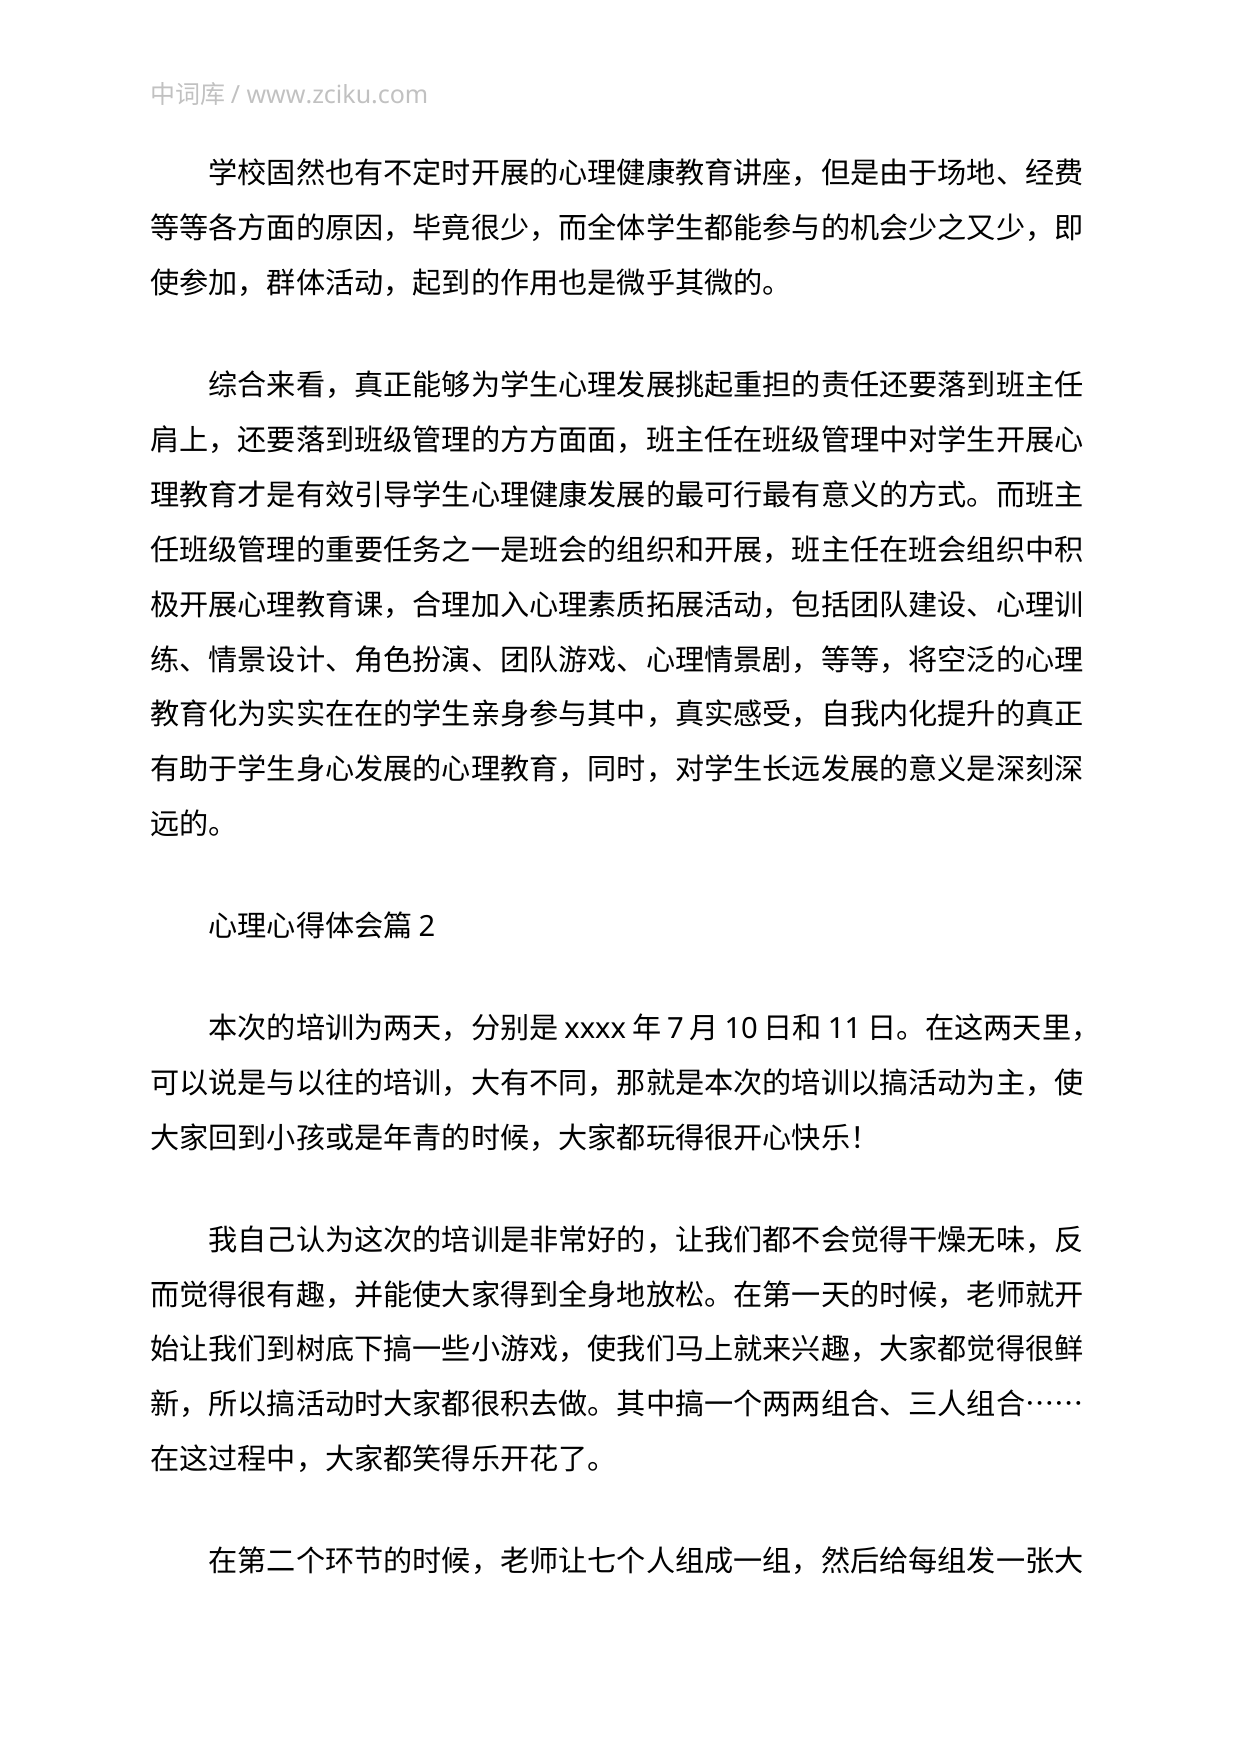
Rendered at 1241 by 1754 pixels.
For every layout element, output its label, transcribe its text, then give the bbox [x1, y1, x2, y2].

text 心理心得体会篇2 [150, 902, 1090, 945]
text 学校固然也有不定时开展的心理健康教育讲座，但是由于场地、经费等等各方面的原因，毕竟很少，而全体学生都能参与的机会少之又少，即使参加，群体活动，起到的作用也是微乎其微的。 [150, 150, 1090, 302]
text 我自己认为这次的培训是非常好的，让我们都不会觉得干燥无味，反而觉得很有趣，并能使大家得到全身地放松。在第一天的时候，老师就开始让我们到树底下搞一些小游戏，使我们马上就来兴趣，大家都觉得很鲜新，所以搞活动时大家都很积去做。其中搞一个两两组合、三人组合……在这过程中，大家都笑得乐开花了。 [150, 1216, 1090, 1478]
text 综合来看，真正能够为学生心理发展挑起重担的责任还要落到班主任肩上，还要落到班级管理的方方面面，班主任在班级管理中对学生开展心理教育才是有效引导学生心理健康发展的最可行最有意义的方式。而班主任班级管理的重要任务之一是班会的组织和开展，班主任在班会组织中积极开展心理教育课，合理加入心理素质拓展活动，包括团队建设、心理训练、情景设计、角色扮演、团队游戏、心理情景剧，等等，将空泛的心理教育化为实实在在的学生亲身参与其中，真实感受，自我内化提升的真正有助于学生身心发展的心理教育，同时，对学生长远发展的意义是深刻深远的。 [150, 362, 1090, 843]
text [150, 1537, 1090, 1580]
text 本次的培训为两天，分别是xxxx年7月10日和11日。在这两天里，可以说是与以往的培训，大有不同，那就是本次的培训以搞活动为主，使大家回到小孩或是年青的时候，大家都玩得很开心快乐！ [150, 1004, 1090, 1157]
